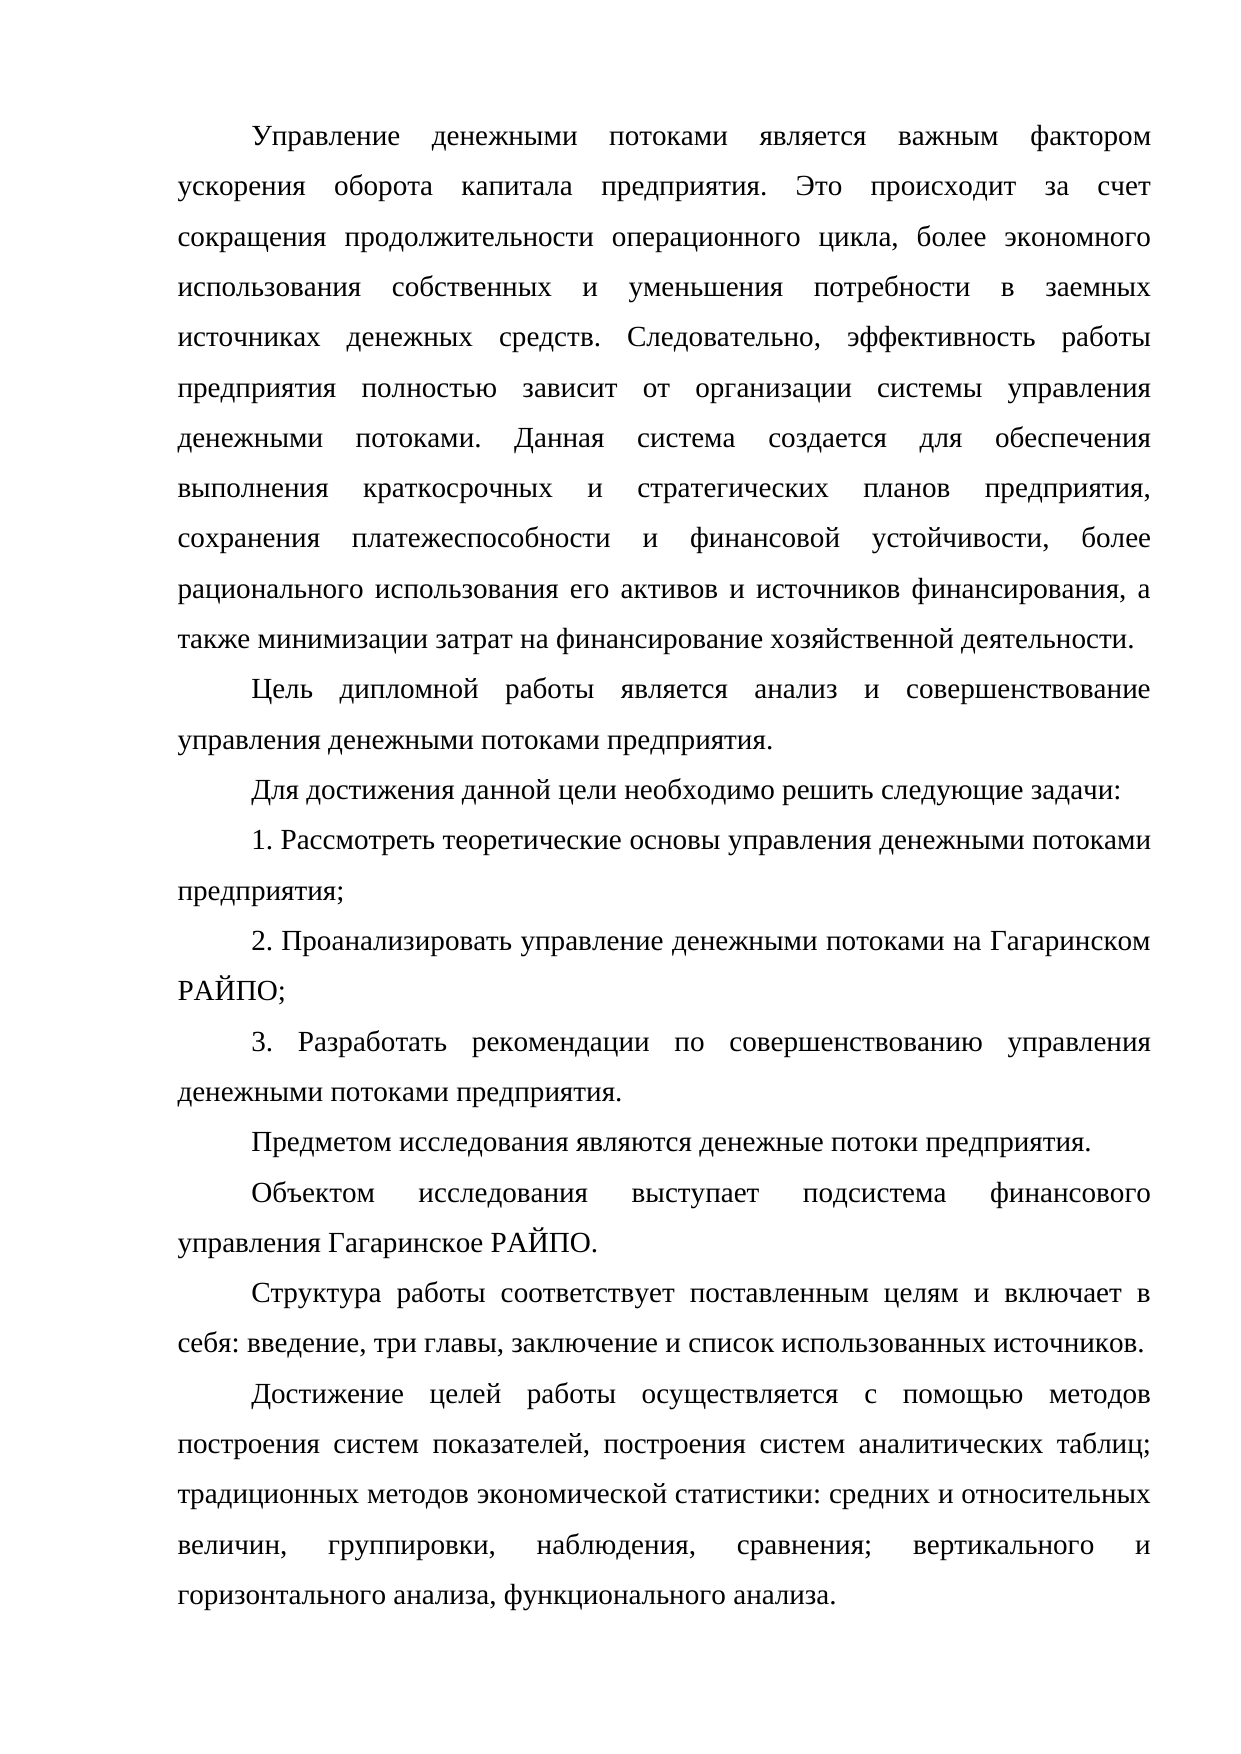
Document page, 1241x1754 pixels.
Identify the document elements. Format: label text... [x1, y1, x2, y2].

text Управление денежными потоками является важным фактором ускорения оборота капитала предприятия. Это происходит за счет сокращения продолжительности операционного цикла, более экономного использования собственных и уменьшения потребности в заемных источниках денежных средств. Следовательно, эффективность работы предприятия полностью зависит от организации системы управления денежными потоками. Данная система создается для обеспечения выполнения краткосрочных и стратегических планов предприятия, сохранения платежеспособности и финансовой устойчивости, более рационального использования его активов и источников финансирования, а также минимизации затрат на финансирование хозяйственной деятельности. [177, 118, 1152, 655]
text Структура работы соответствует поставленным целям и включает в себя: введение, три главы, заключение и список использованных источников. [177, 1275, 1152, 1359]
text Для достижения данной цели необходимо решить следующие задачи: [177, 772, 1152, 806]
text 1. Рассмотреть теоретические основы управления денежными потоками предприятия; [177, 822, 1152, 906]
text Достижение целей работы осуществляется с помощью методов построения систем показателей, построения систем аналитических таблиц; традиционных методов экономической статистики: средних и относительных величин, группировки, наблюдения, сравнения; вертикального и горизонтального анализа, функционального анализа. [177, 1376, 1152, 1611]
text Объектом исследования выступает подсистема финансового управления Гагаринское РАЙПО. [177, 1175, 1152, 1258]
text Цель дипломной работы является анализ и совершенствование управления денежными потоками предприятия. [177, 672, 1152, 755]
text Предметом исследования являются денежные потоки предприятия. [177, 1124, 1152, 1158]
text 2. Проанализировать управление денежными потоками на Гагаринском РАЙПО; [177, 923, 1152, 1007]
text 3. Разработать рекомендации по совершенствованию управления денежными потоками предприятия. [177, 1024, 1152, 1108]
